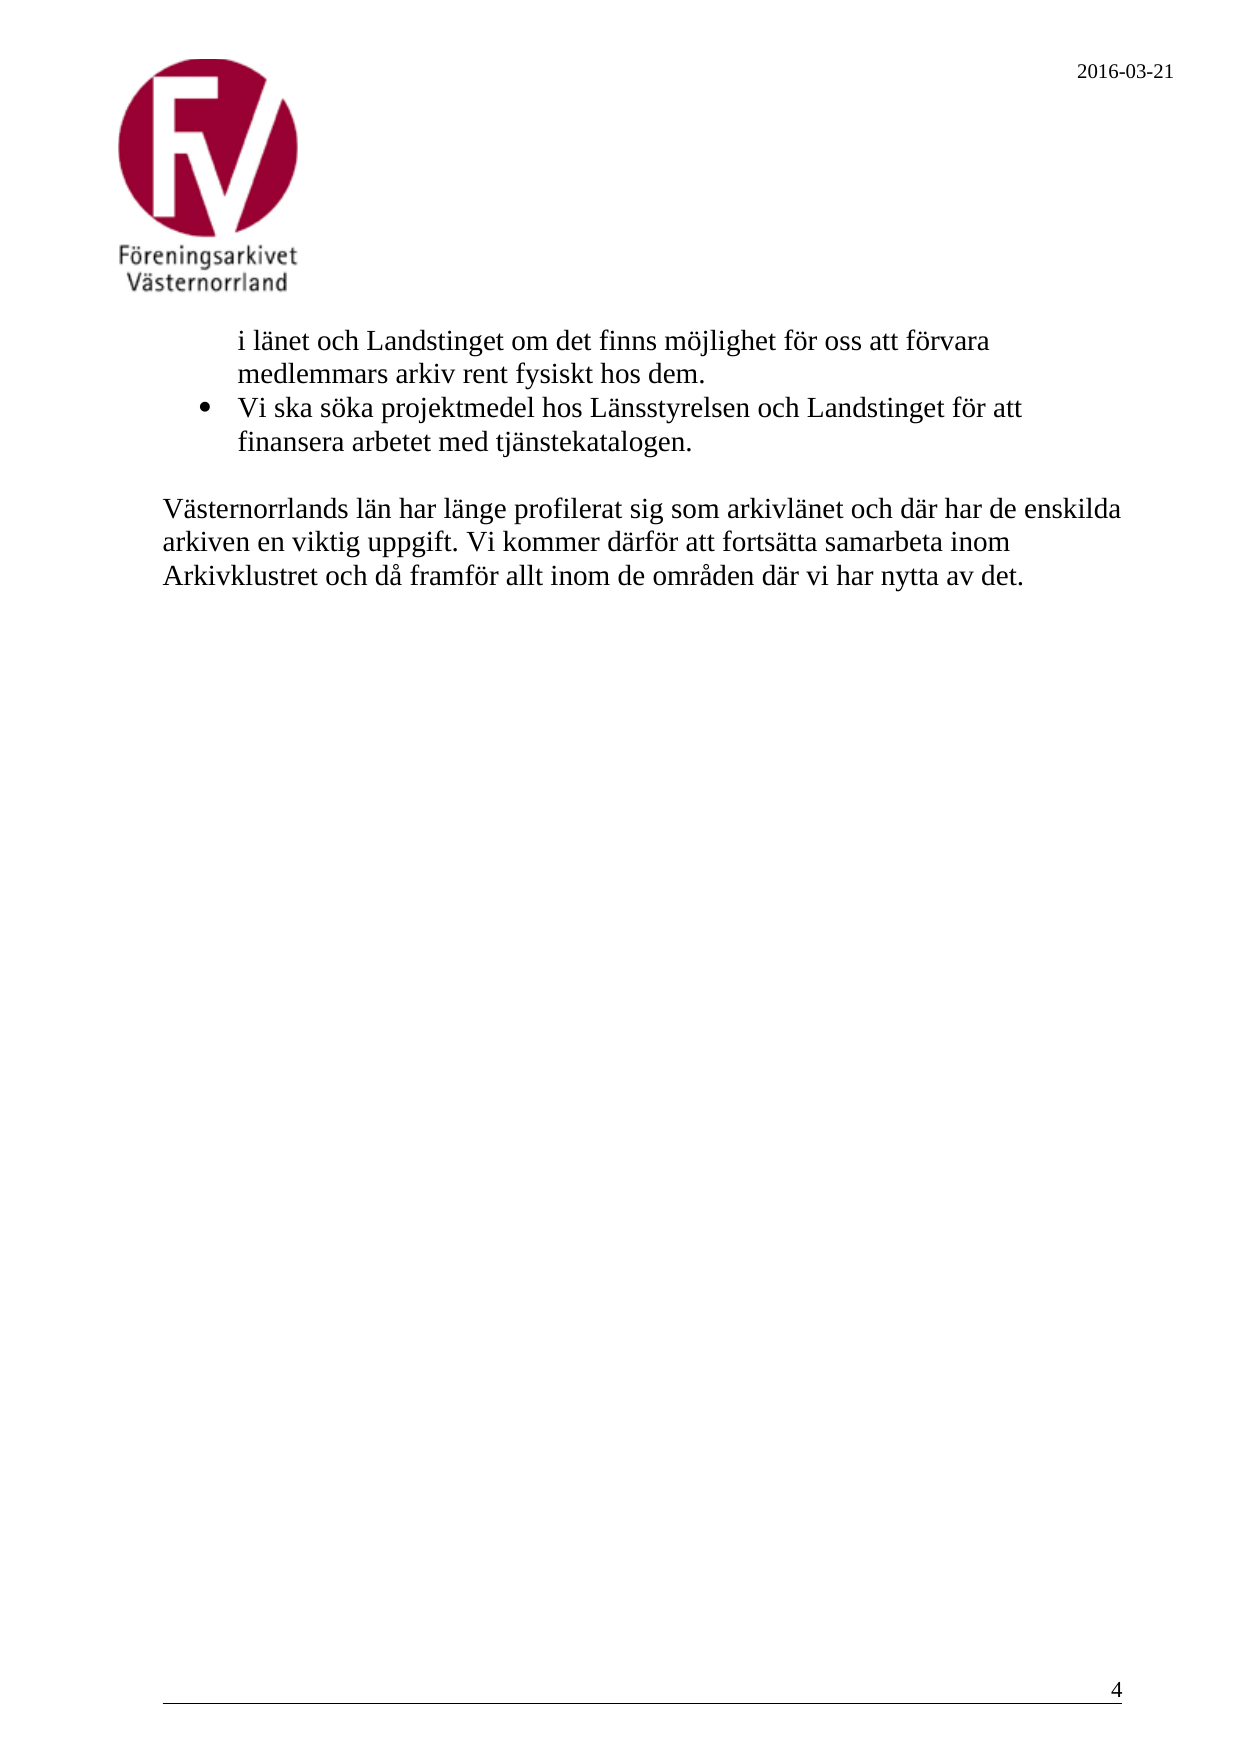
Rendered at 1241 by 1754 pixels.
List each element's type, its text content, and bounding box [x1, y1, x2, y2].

text Västernorrlands län har länge profilerat sig som arkivlänet och där har de enskilda arkiven en viktig uppgift. Vi kommer därför att fortsätta samarbeta inom Arkivklustret och då framför allt inom de områden där vi har nytta av det. [162, 491, 1122, 591]
list Vi ska söka projektmedel hos Länsstyrelsen och Landstinget för att finansera arbetet med tjänstekatalogen. [200, 390, 1122, 457]
picture [118, 59, 298, 297]
